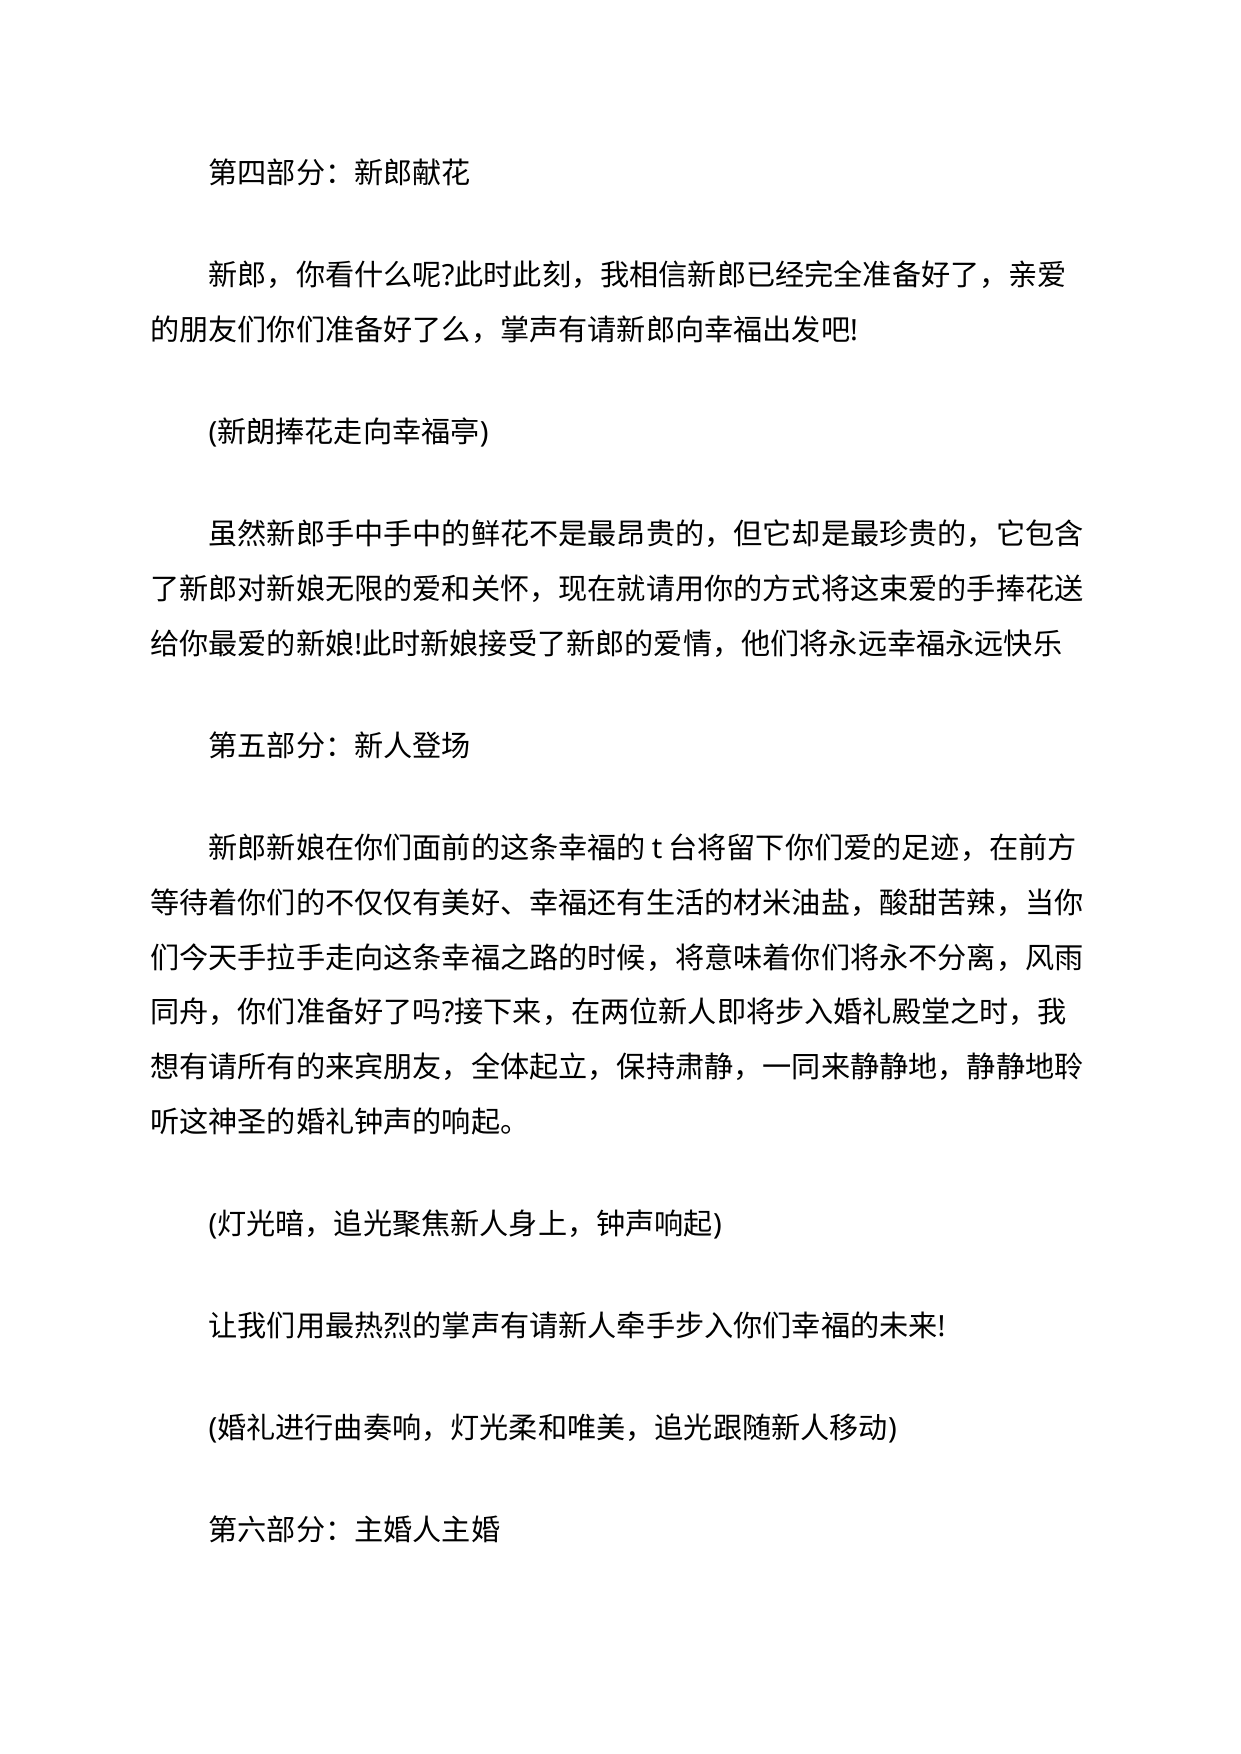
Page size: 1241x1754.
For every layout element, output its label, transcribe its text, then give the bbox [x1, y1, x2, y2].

text 第六部分：主婚人主婚 [150, 1507, 1090, 1549]
text 第四部分：新郎献花 [150, 150, 1090, 192]
text 第五部分：新人登场 [150, 722, 1090, 765]
text (灯光暗，追光聚焦新人身上，钟声响起) [150, 1201, 1090, 1243]
text (新朗捧花走向幸福亭) [150, 409, 1090, 451]
text 新郎新娘在你们面前的这条幸福的t台将留下你们爱的足迹，在前方等待着你们的不仅仅有美好、幸福还有生活的材米油盐，酸甜苦辣，当你们今天手拉手走向这条幸福之路的时候，将意味着你们将永不分离，风雨同舟，你们准备好了吗?接下来，在两位新人即将步入婚礼殿堂之时，我想有请所有的来宾朋友，全体起立，保持肃静，一同来静静地，静静地聆听这神圣的婚礼钟声的响起。 [150, 824, 1090, 1141]
text 新郎，你看什么呢?此时此刻，我相信新郎已经完全准备好了，亲爱的朋友们你们准备好了么，掌声有请新郎向幸福出发吧! [150, 252, 1090, 349]
text 虽然新郎手中手中的鲜花不是最昂贵的，但它却是最珍贵的，它包含了新郎对新娘无限的爱和关怀，现在就请用你的方式将这束爱的手捧花送给你最爱的新娘!此时新娘接受了新郎的爱情，他们将永远幸福永远快乐 [150, 511, 1090, 663]
text (婚礼进行曲奏响，灯光柔和唯美，追光跟随新人移动) [150, 1405, 1090, 1447]
text 让我们用最热烈的掌声有请新人牵手步入你们幸福的未来! [150, 1303, 1090, 1345]
